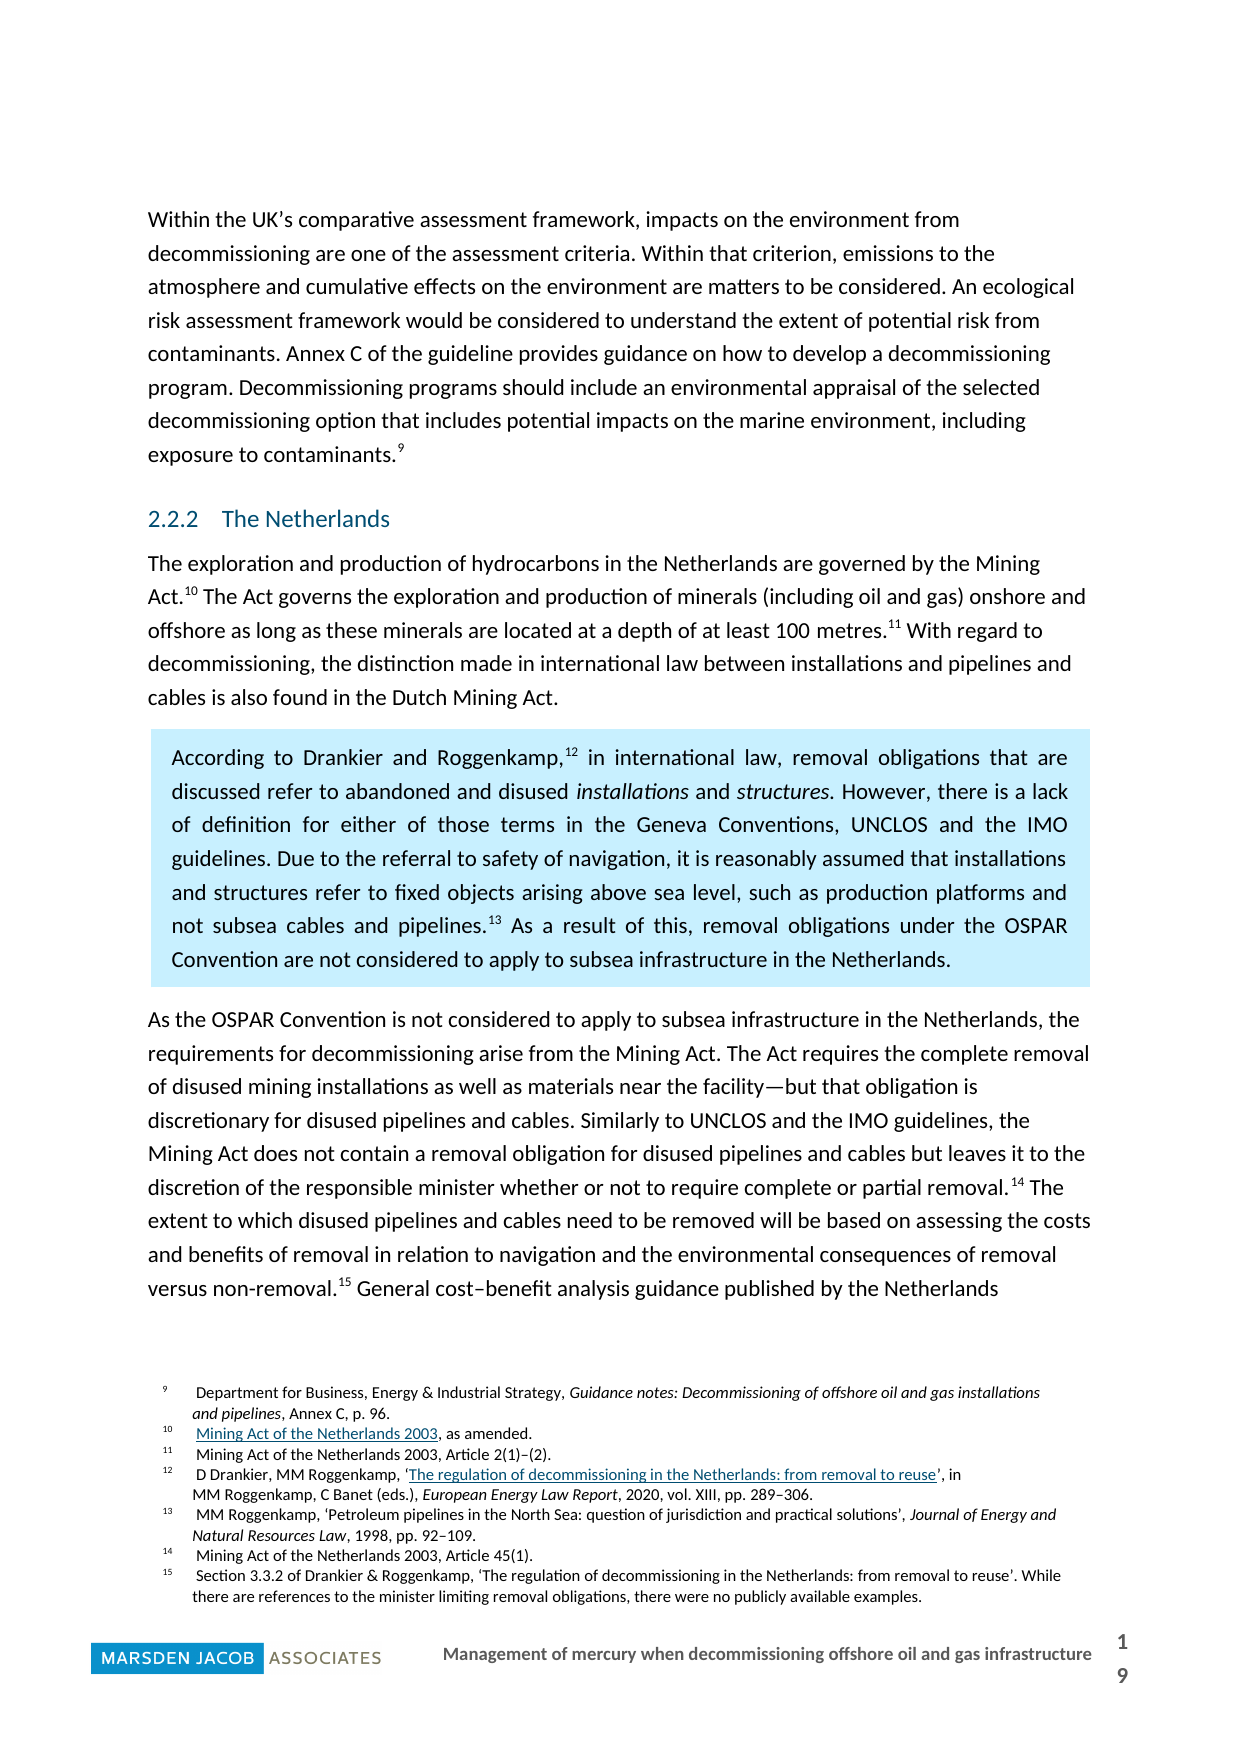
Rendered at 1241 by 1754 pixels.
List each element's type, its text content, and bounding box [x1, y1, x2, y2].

picture [89, 1641, 383, 1675]
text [148, 1005, 1092, 1302]
picture [103, 1653, 110, 1663]
text The exploration and production of hydrocarbons in the Netherlands are governed by the Mining Act. The Act governs the exploration and production of minerals (including oil and gas) onshore and offshore as long as these minerals are located at a depth of at least 100 metres. With regard to decommissioning, the distinction made in international law between installations and pipelines and cables is also found in the Dutch Mining Act. [148, 549, 1092, 711]
text According to Drankier and Roggenkamp, in international law, removal obligations that are discussed refer to abandoned and disused installations and structures. However, there is a lack of definition for either of those terms in the Geneva Conventions, UNCLOS and the IMO guidelines. Due to the referral to safety of navigation, it is reasonably assumed that installations and structures refer to fixed objects arising above sea level, such as production platforms and not subsea cables and pipelines. As a result of this, removal obligations under the OSPAR Convention are not considered to apply to subsea infrastructure in the Netherlands. [163, 741, 1077, 975]
subtitle The Netherlands [148, 503, 1092, 533]
text Within the UK’s comparative assessment framework, impacts on the environment from decommissioning are one of the assessment criteria. Within that criterion, emissions to the atmosphere and cumulative effects on the environment are matters to be considered. An ecological risk assessment framework would be considered to understand the extent of potential risk from contaminants. Annex C of the guideline provides guidance on how to develop a decommissioning program. Decommissioning programs should include an environmental appraisal of the selected decommissioning option that includes potential impacts on the marine environment, including exposure to contaminants. [148, 205, 1092, 468]
